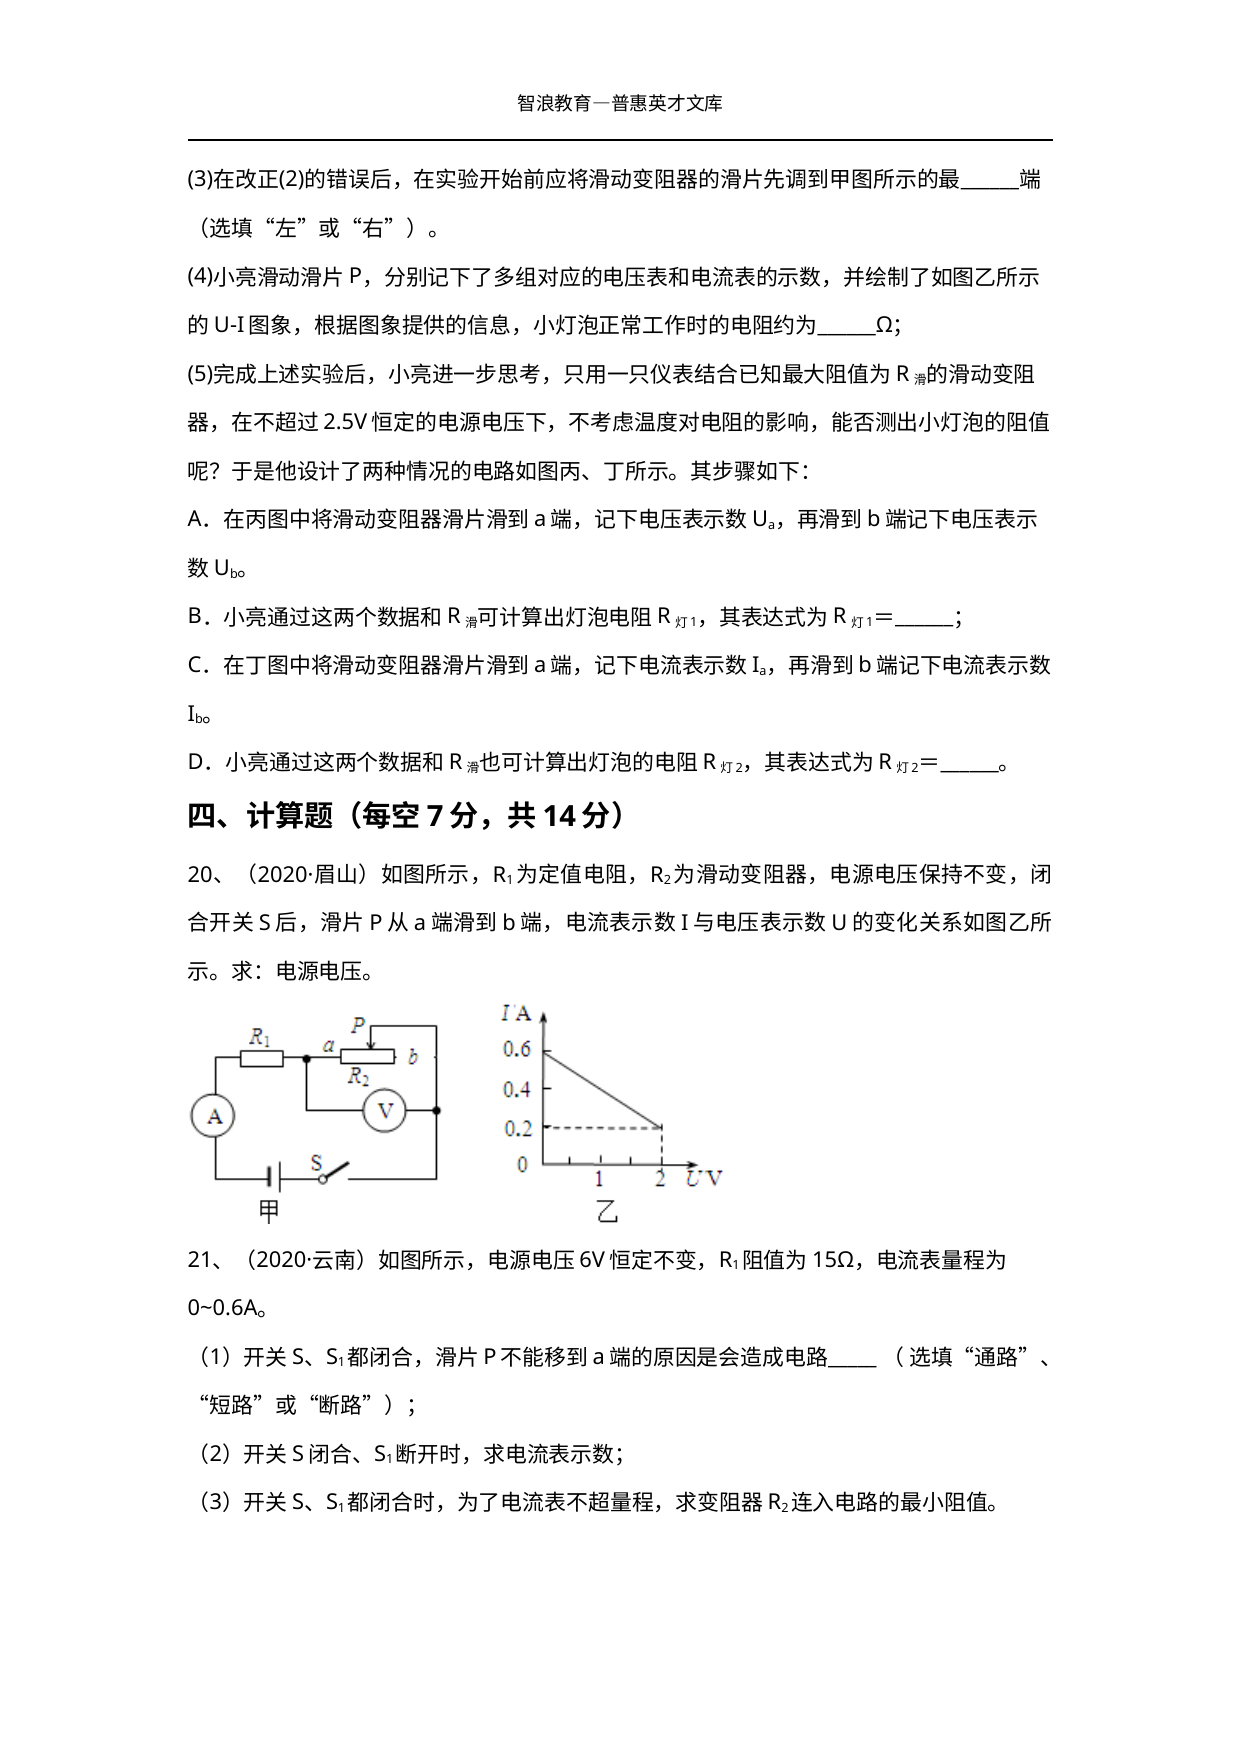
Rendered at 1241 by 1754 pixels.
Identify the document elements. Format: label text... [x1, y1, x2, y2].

text （2）开关S闭合、S1断开时，求电流表示数； [187, 1436, 1053, 1469]
text （1）开关S、S1都闭合，滑片P不能移到a端的原因是会造成电路_____ （ 选填“通路”、“短路”或“断路”）； [187, 1339, 1053, 1421]
text 20、（2020·眉山）如图所示，R1为定值电阻，R2为滑动变阻器，电源电压保持不变，闭合开关S后，滑片P从a端滑到b端，电流表示数I与电压表示数U的变化关系如图乙所示。求：电源电压。 [187, 856, 1053, 986]
text (5)完成上述实验后，小亮进一步思考，只用一只仪表结合已知最大阻值为R滑的滑动变阻器，在不超过2.5V恒定的电源电压下，不考虑温度对电阻的影响，能否测出小灯泡的阻值呢？于是他设计了两种情况的电路如图丙、丁所示。其步骤如下： [187, 356, 1053, 486]
text B．小亮通过这两个数据和R滑可计算出灯泡电阻R灯1，其表达式为R灯1＝______； [187, 599, 1053, 632]
picture [187, 1002, 723, 1224]
text A．在丙图中将滑动变阻器滑片滑到a端，记下电压表示数Ua，再滑到b端记下电压表示数Ub。 [187, 502, 1053, 583]
text (4)小亮滑动滑片P，分别记下了多组对应的电压表和电流表的示数，并绘制了如图乙所示的U-I图象，根据图象提供的信息，小灯泡正常工作时的电阻约为______Ω； [187, 259, 1053, 340]
text (3)在改正(2)的错误后，在实验开始前应将滑动变阻器的滑片先调到甲图所示的最______端（选填“左”或“右”）。 [187, 162, 1053, 243]
text D．小亮通过这两个数据和R滑也可计算出灯泡的电阻R灯2，其表达式为R灯2＝______。 [187, 744, 1053, 777]
text （3）开关S、S1都闭合时，为了电流表不超量程，求变阻器R2连入电路的最小阻值。 [187, 1485, 1053, 1517]
text 四、计算题（每空7分，共14分） [187, 793, 1053, 835]
text 21、（2020·云南）如图所示，电源电压6V恒定不变，R1阻值为15Ω，电流表量程为0~0.6A。 [187, 1242, 1053, 1323]
text C．在丁图中将滑动变阻器滑片滑到a端，记下电流表示数Ia，再滑到b端记下电流表示数Ib。 [187, 647, 1053, 729]
